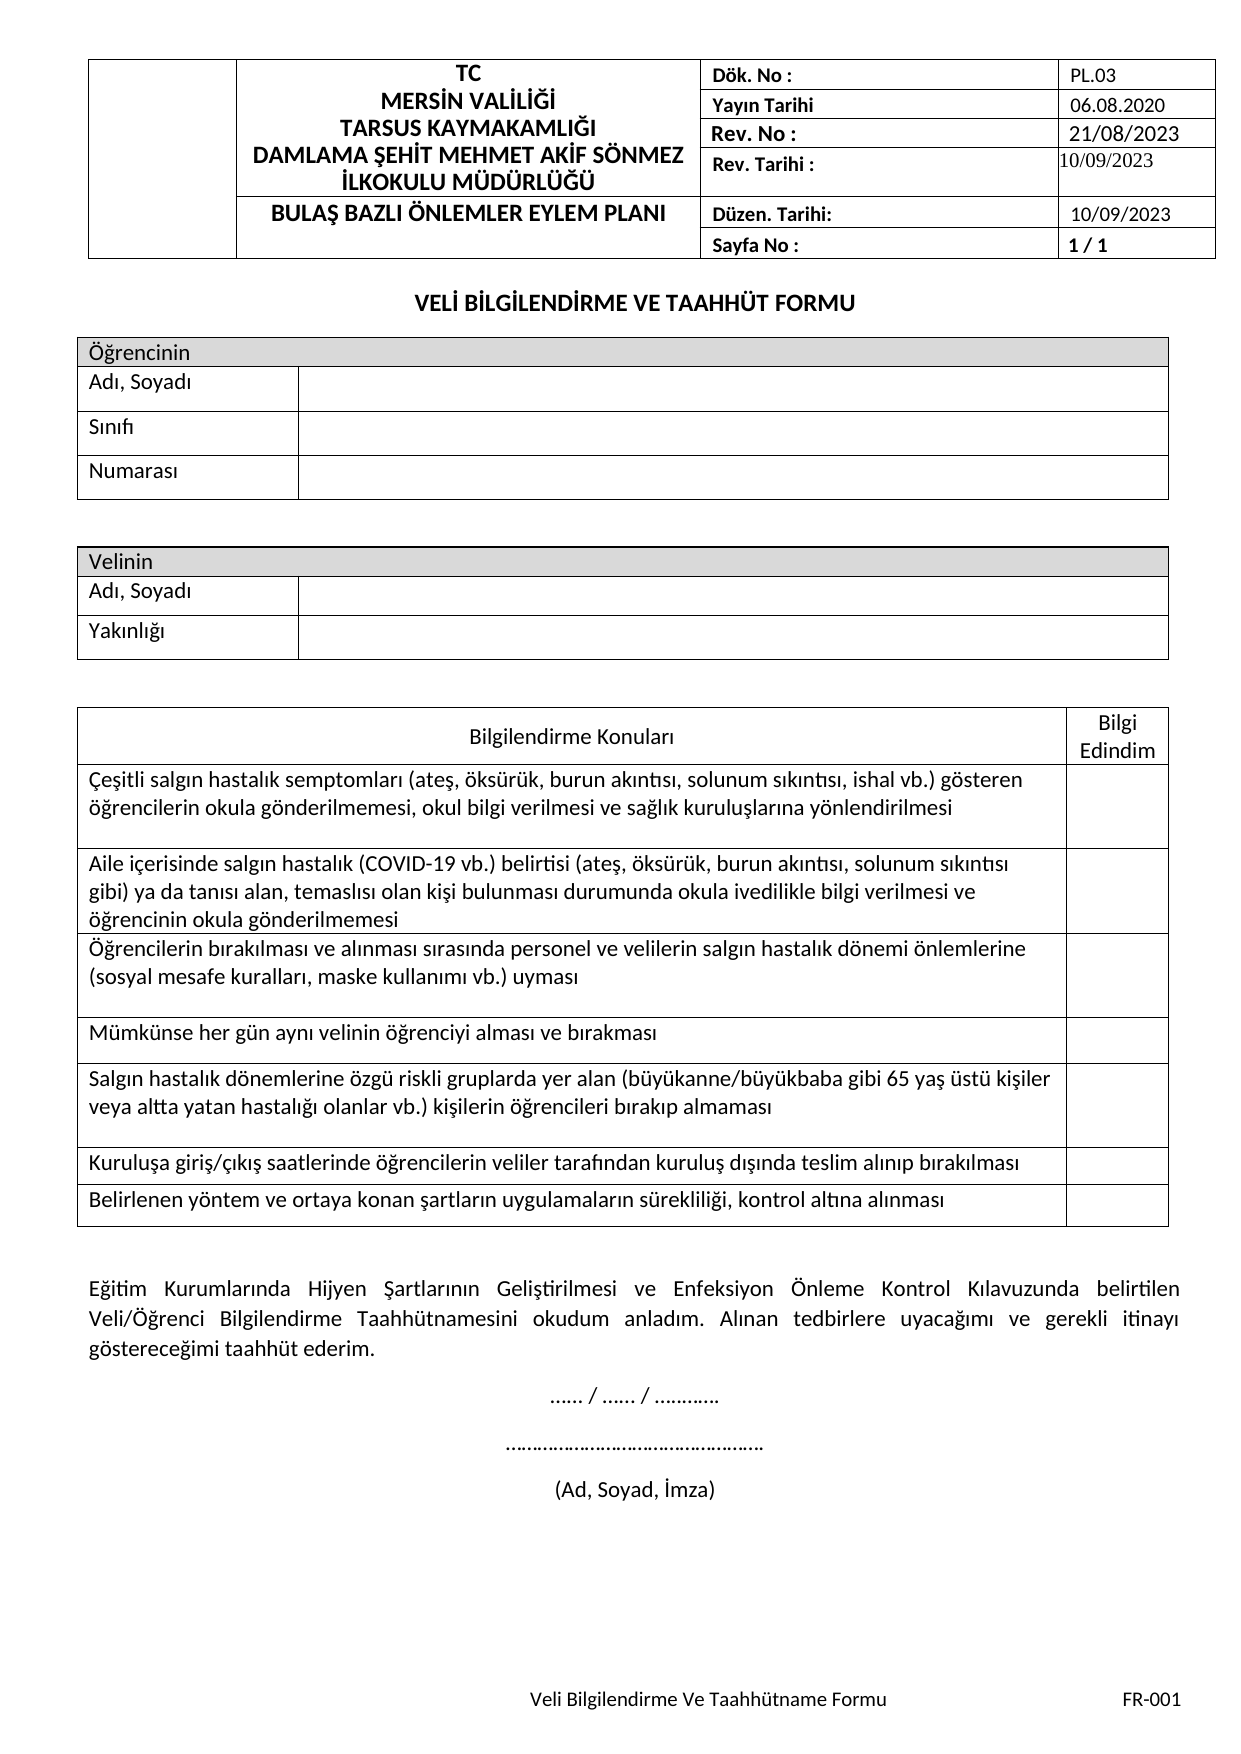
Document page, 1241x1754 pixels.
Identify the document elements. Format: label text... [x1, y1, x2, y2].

table_cell Öğrencilerin bırakılması ve alınması sırasında personel ve velilerin salgın hastalık dönemi önlemlerine (sosyal mesafe kuralları, maske kullanımı vb.) uyması [78, 934, 1066, 1017]
table_header Bilgilendirme Konuları [78, 708, 1066, 764]
table_cell [1067, 1064, 1168, 1147]
table_cell Yakınlığı [78, 616, 298, 659]
text (Ad, Soyad, İmza) [89, 1475, 1181, 1503]
table_cell Sınıfı [78, 412, 298, 455]
table_cell [1067, 765, 1168, 848]
table_cell Belirlenen yöntem ve ortaya konan şartların uygulamaların sürekliliği, kontrol altına alınması [78, 1185, 1066, 1226]
text VELİ BİLGİLENDİRME VE TAAHHÜT FORMU [89, 287, 1181, 318]
table_cell Aile içerisinde salgın hastalık (COVID-19 vb.) belirtisi (ateş, öksürük, burun akıntısı, solunum sıkıntısı gibi) ya da tanısı alan, temaslısı olan kişi bulunması durumunda okula ivedilikle bilgi verilmesi ve öğrencinin okula gönderilmemesi [78, 849, 1066, 933]
text …………………………………………. [89, 1428, 1181, 1456]
table_cell Mümkünse her gün aynı velinin öğrenciyi alması ve bırakması [78, 1018, 1066, 1063]
table_header Öğrencinin [78, 338, 1168, 366]
table_cell Çeşitli salgın hastalık semptomları (ateş, öksürük, burun akıntısı, solunum sıkıntısı, ishal vb.) gösteren öğrencilerin okula gönderilmemesi, okul bilgi verilmesi ve sağlık kuruluşlarına yönlendirilmesi [78, 765, 1066, 848]
table_cell [1067, 1018, 1168, 1063]
table_cell [1067, 934, 1168, 1017]
table_cell Salgın hastalık dönemlerine özgü riskli gruplarda yer alan (büyükanne/büyükbaba gibi 65 yaş üstü kişiler veya altta yatan hastalığı olanlar vb.) kişilerin öğrencileri bırakıp almaması [78, 1064, 1066, 1147]
table_cell Adı, Soyadı [78, 577, 298, 615]
table_cell [299, 367, 1168, 411]
table_cell Adı, Soyadı [78, 367, 298, 411]
table_cell Kuruluşa giriş/çıkış saatlerinde öğrencilerin veliler tarafından kuruluş dışında teslim alınıp bırakılması [78, 1148, 1066, 1184]
table_cell [1067, 849, 1168, 933]
text Eğitim Kurumlarında Hijyen Şartlarının Geliştirilmesi ve Enfeksiyon Önleme Kontrol Kılavuzunda belirtilen Veli/Öğrenci Bilgilendirme Taahhütnamesini okudum anladım. Alınan tedbirlere uyacağımı ve gerekli itinayı göstereceğimi taahhüt ederim. [89, 1274, 1181, 1362]
table_cell [299, 412, 1168, 455]
table_cell Numarası [78, 456, 298, 498]
table_cell [299, 456, 1168, 498]
text …... / …... / …..……. [89, 1381, 1181, 1409]
table_cell [1067, 1148, 1168, 1184]
table_header Bilgi Edindim [1067, 708, 1168, 764]
table_cell [299, 577, 1168, 615]
table_cell [1067, 1185, 1168, 1226]
table_header Velinin [78, 548, 1168, 576]
table_cell [299, 616, 1168, 659]
